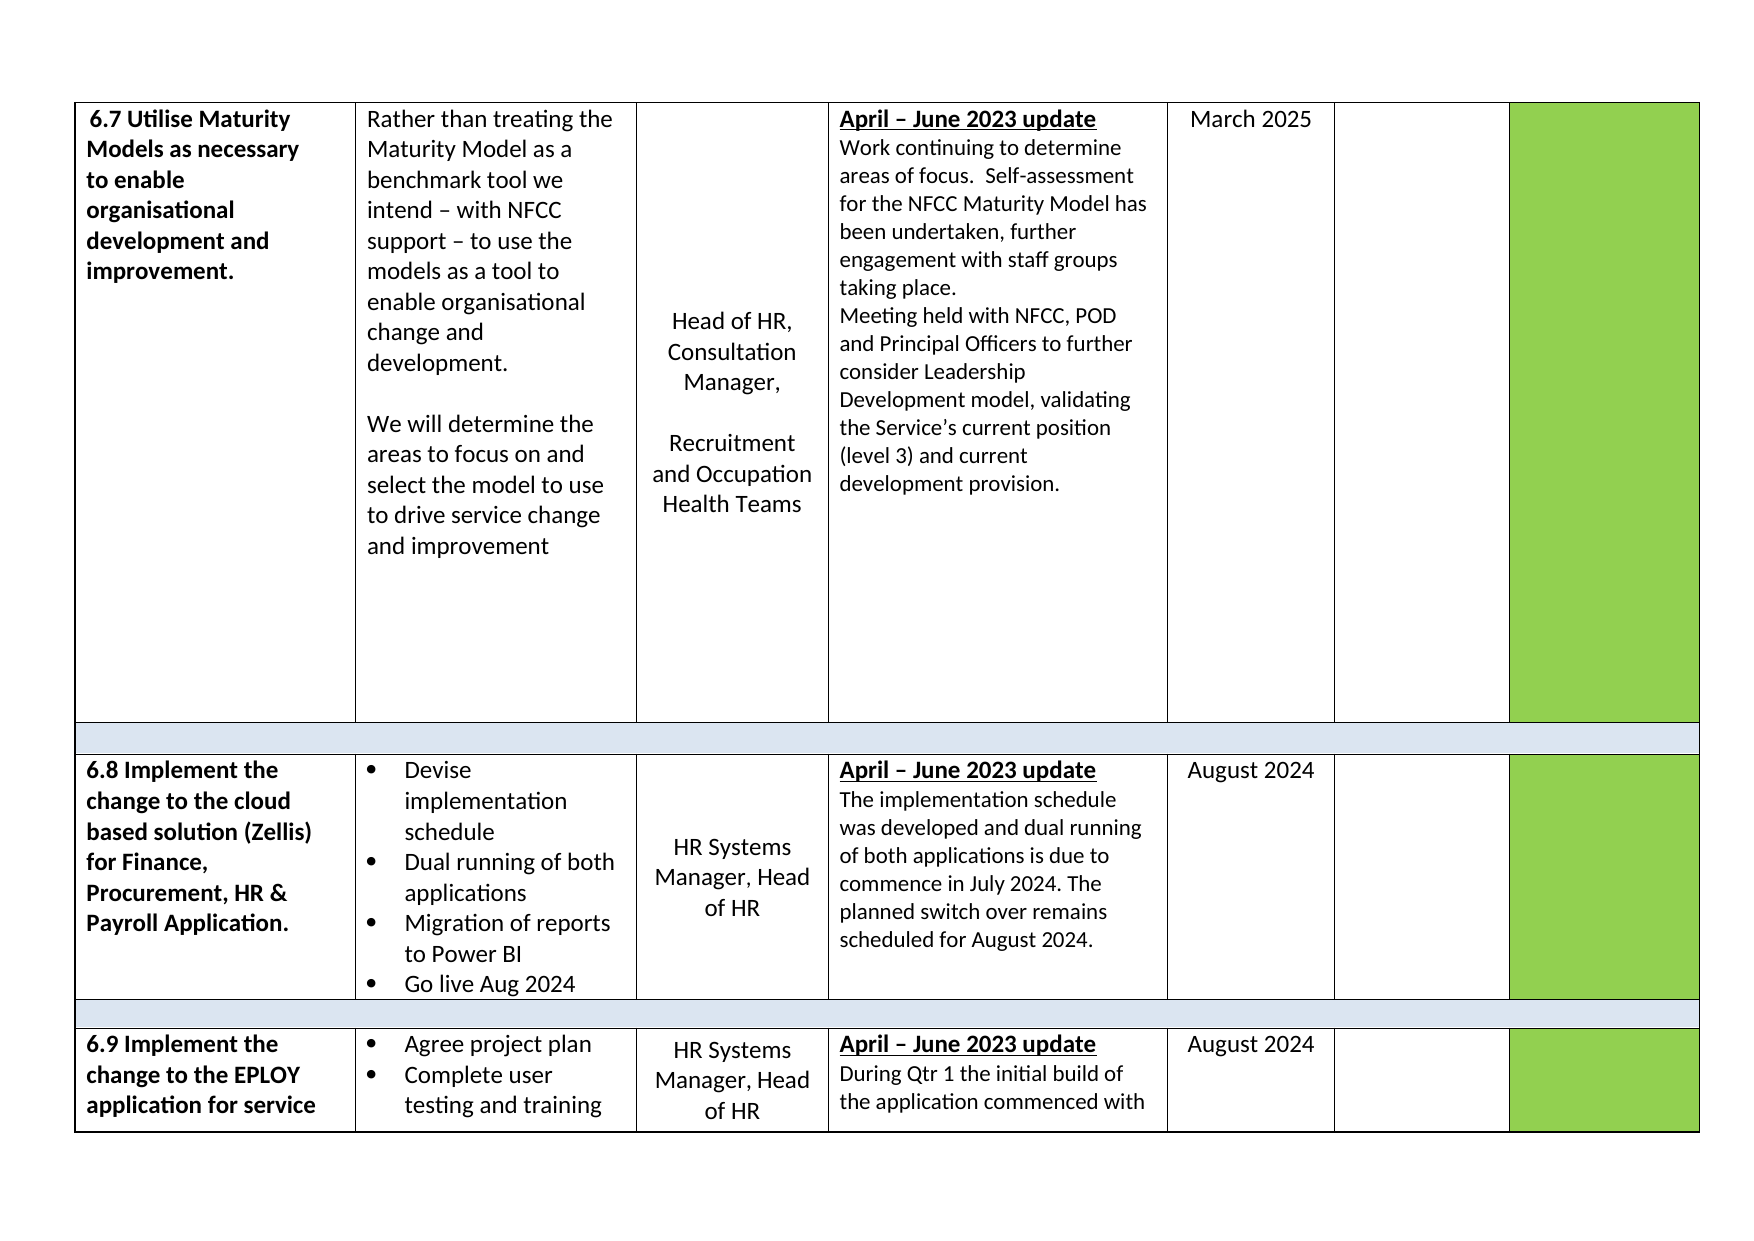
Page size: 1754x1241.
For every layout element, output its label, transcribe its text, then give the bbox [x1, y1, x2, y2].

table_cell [356, 1029, 636, 1131]
table_cell March 2025 [1168, 103, 1334, 722]
table_cell 6.8 Implement the change to the cloud based solution (Zellis) for Finance, Procurement, HR & Payroll Application. [76, 755, 355, 999]
table_cell April – June 2023 update Work continuing to determine areas of focus. Self-assessment for the NFCC Maturity Model has been undertaken, further engagement with staff groups taking place. Meeting held with NFCC, POD and Principal Officers to further consider Leadership Development model, validating the Service’s current position (level 3) and current development provision. [829, 103, 1167, 722]
table_cell [76, 723, 1699, 753]
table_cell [76, 1029, 355, 1131]
table_cell [1335, 755, 1509, 999]
table_cell Head of HR, Consultation Manager, Recruitment and Occupation Health Teams [637, 103, 828, 722]
table_cell HR Systems Manager, Head of HR [637, 755, 828, 999]
table_cell [1510, 1029, 1699, 1131]
table_cell August 2024 [1168, 755, 1334, 999]
table_cell Devise implementation schedule Dual running of both applications Migration of reports to Power BI Go live Aug 2024 [356, 755, 636, 999]
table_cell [829, 1029, 1167, 1131]
table_cell [1510, 103, 1699, 722]
table_cell Rather than treating the Maturity Model as a benchmark tool we intend – with NFCC support – to use the models as a tool to enable organisational change and development. We will determine the areas to focus on and select the model to use to drive service change and improvement [356, 103, 636, 722]
table_cell [1510, 755, 1699, 999]
table_cell [1335, 1029, 1509, 1131]
table_cell August 2024 [1168, 1029, 1334, 1131]
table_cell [637, 1029, 828, 1131]
table_cell [1335, 103, 1509, 722]
table_cell April – June 2023 update The implementation schedule was developed and dual running of both applications is due to commence in July 2024. The planned switch over remains scheduled for August 2024. [829, 755, 1167, 999]
table_cell [76, 1000, 1699, 1027]
table_cell 6.7 Utilise Maturity Models as necessary to enable organisational development and improvement. [76, 103, 355, 722]
